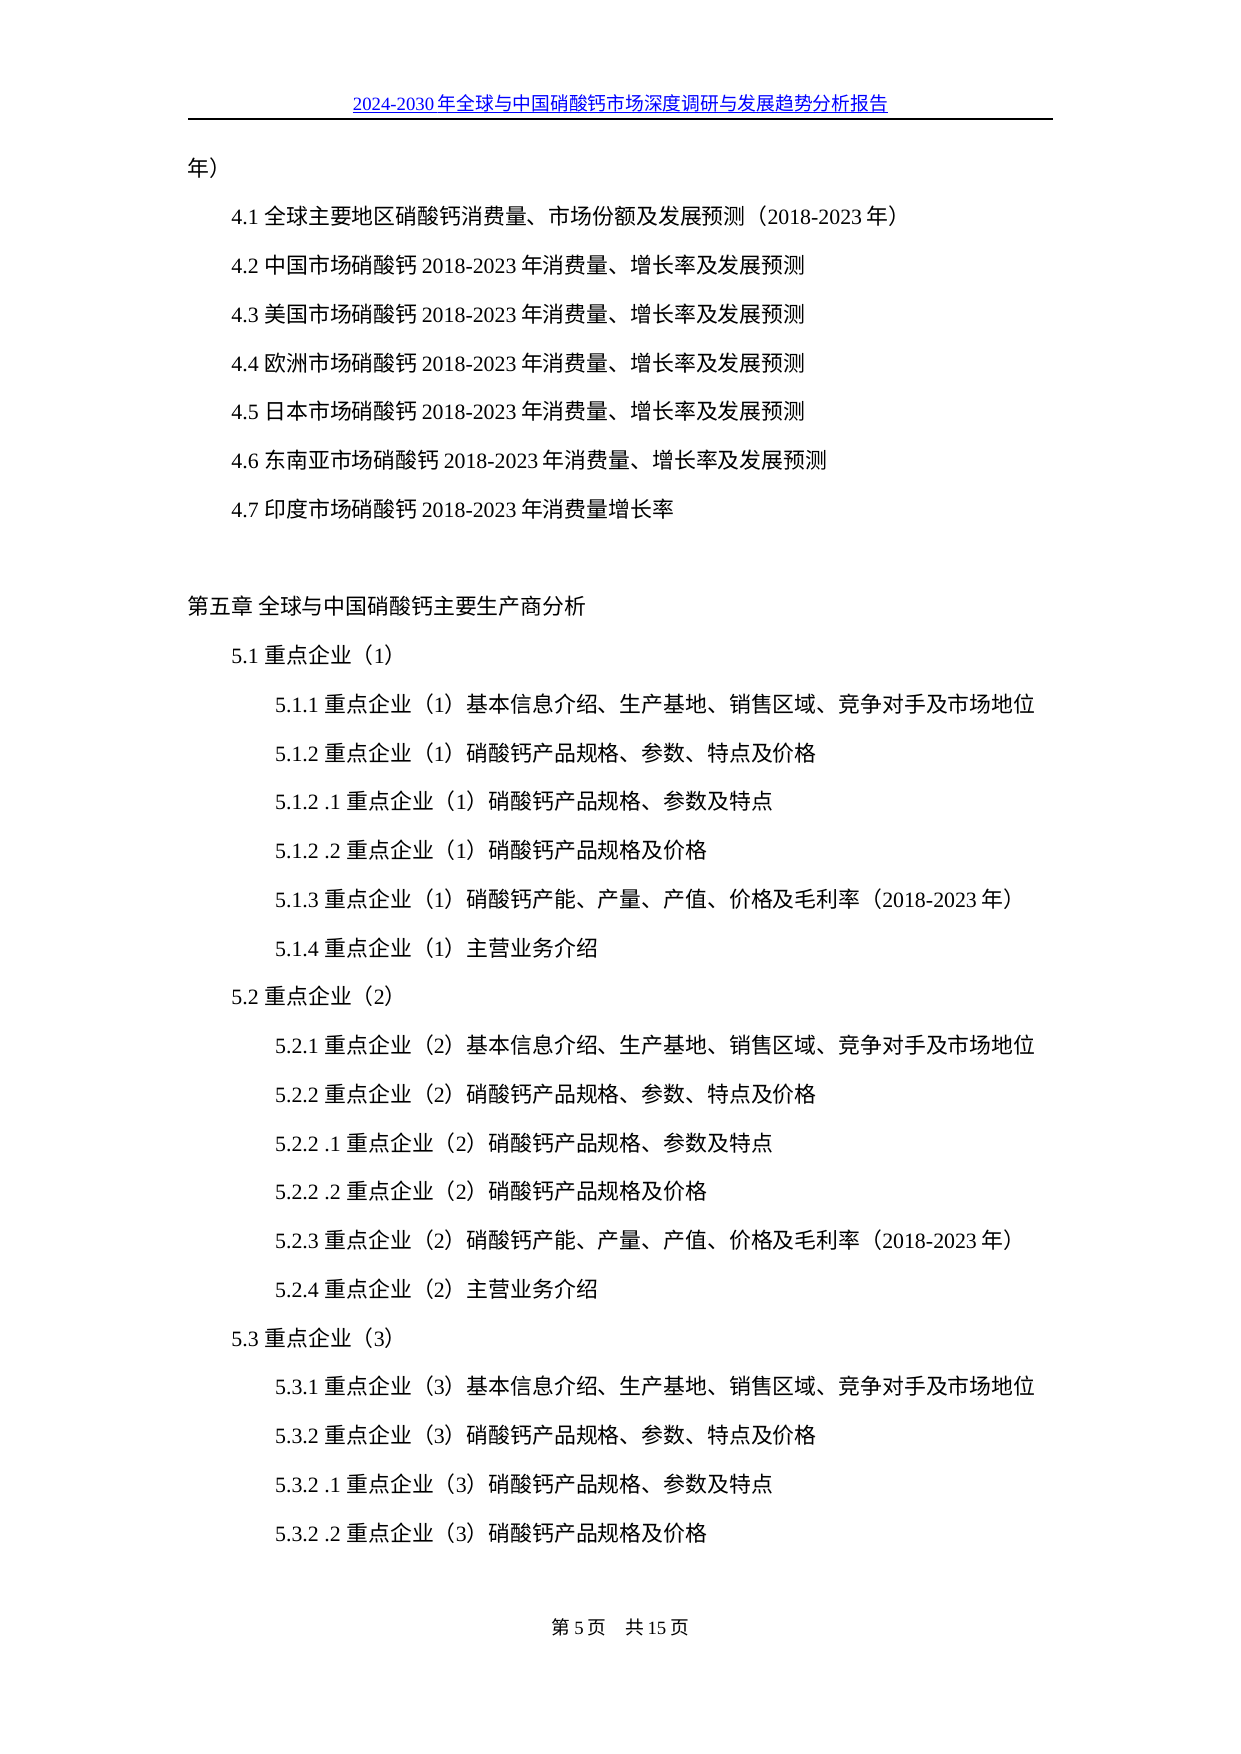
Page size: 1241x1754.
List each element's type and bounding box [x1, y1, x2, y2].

text [187, 150, 1053, 1548]
